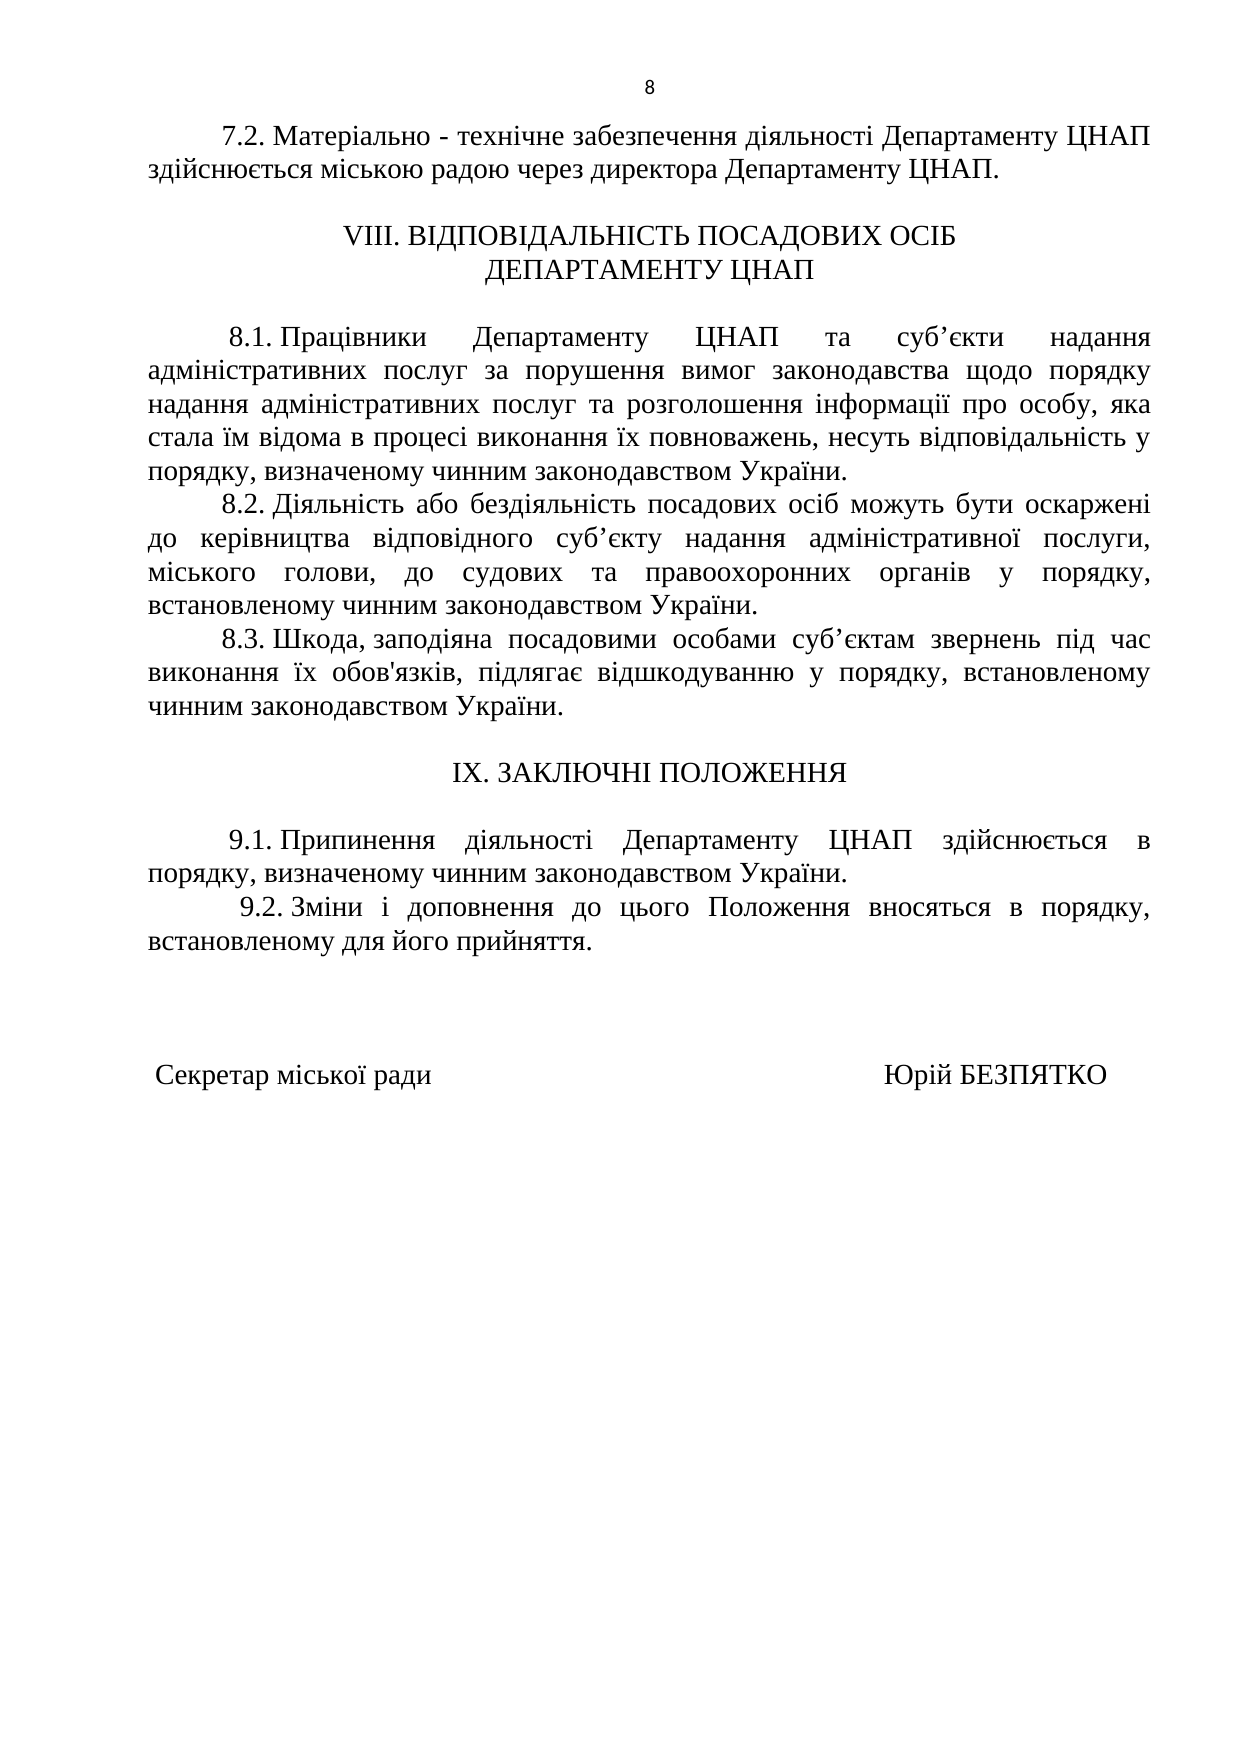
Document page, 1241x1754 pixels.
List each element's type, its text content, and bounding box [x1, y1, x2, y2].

text Секретар міської ради Юрій БЕЗПЯТКО [148, 1057, 1152, 1090]
text 9.1. Припинення діяльності Департаменту ЦНАП здійснюється в порядку, визначеному чинним законодавством України. [148, 822, 1152, 889]
text 9.2. Зміни і доповнення до цього Положення вносяться в порядку, встановленому для його прийняття. [148, 889, 1152, 956]
text 7.2. Матеріально - технічне забезпечення діяльності Департаменту ЦНАП здійснюється міською радою через директора Департаменту ЦНАП. [148, 118, 1152, 185]
text IX. ЗАКЛЮЧНІ ПОЛОЖЕННЯ [148, 755, 1152, 788]
text ДЕПАРТАМЕНТУ ЦНАП [148, 252, 1152, 285]
text 8.3. Шкода, заподіяна посадовими особами суб’єктам звернень під час виконання їх обов'язків, підлягає відшкодуванню у порядку, встановленому чинним законодавством України. [148, 621, 1152, 721]
text VIII. ВІДПОВІДАЛЬНІСТЬ ПОСАДОВИХ ОСІБ [148, 218, 1152, 252]
text 8.1. Працівники Департаменту ЦНАП та суб’єкти надання адміністративних послуг за порушення вимог законодавства щодо порядку надання адміністративних послуг та розголошення інформації про особу, яка стала їм відома в процесі виконання їх повноважень, несуть відповідальність у порядку, визначеному чинним законодавством України. [148, 319, 1152, 487]
text 8.2. Діяльність або бездіяльність посадових осіб можуть бути оскаржені до керівництва відповідного суб’єкту надання адміністративної послуги, міського голови, до судових та правоохоронних органів у порядку, встановленому чинним законодавством України. [148, 487, 1152, 621]
